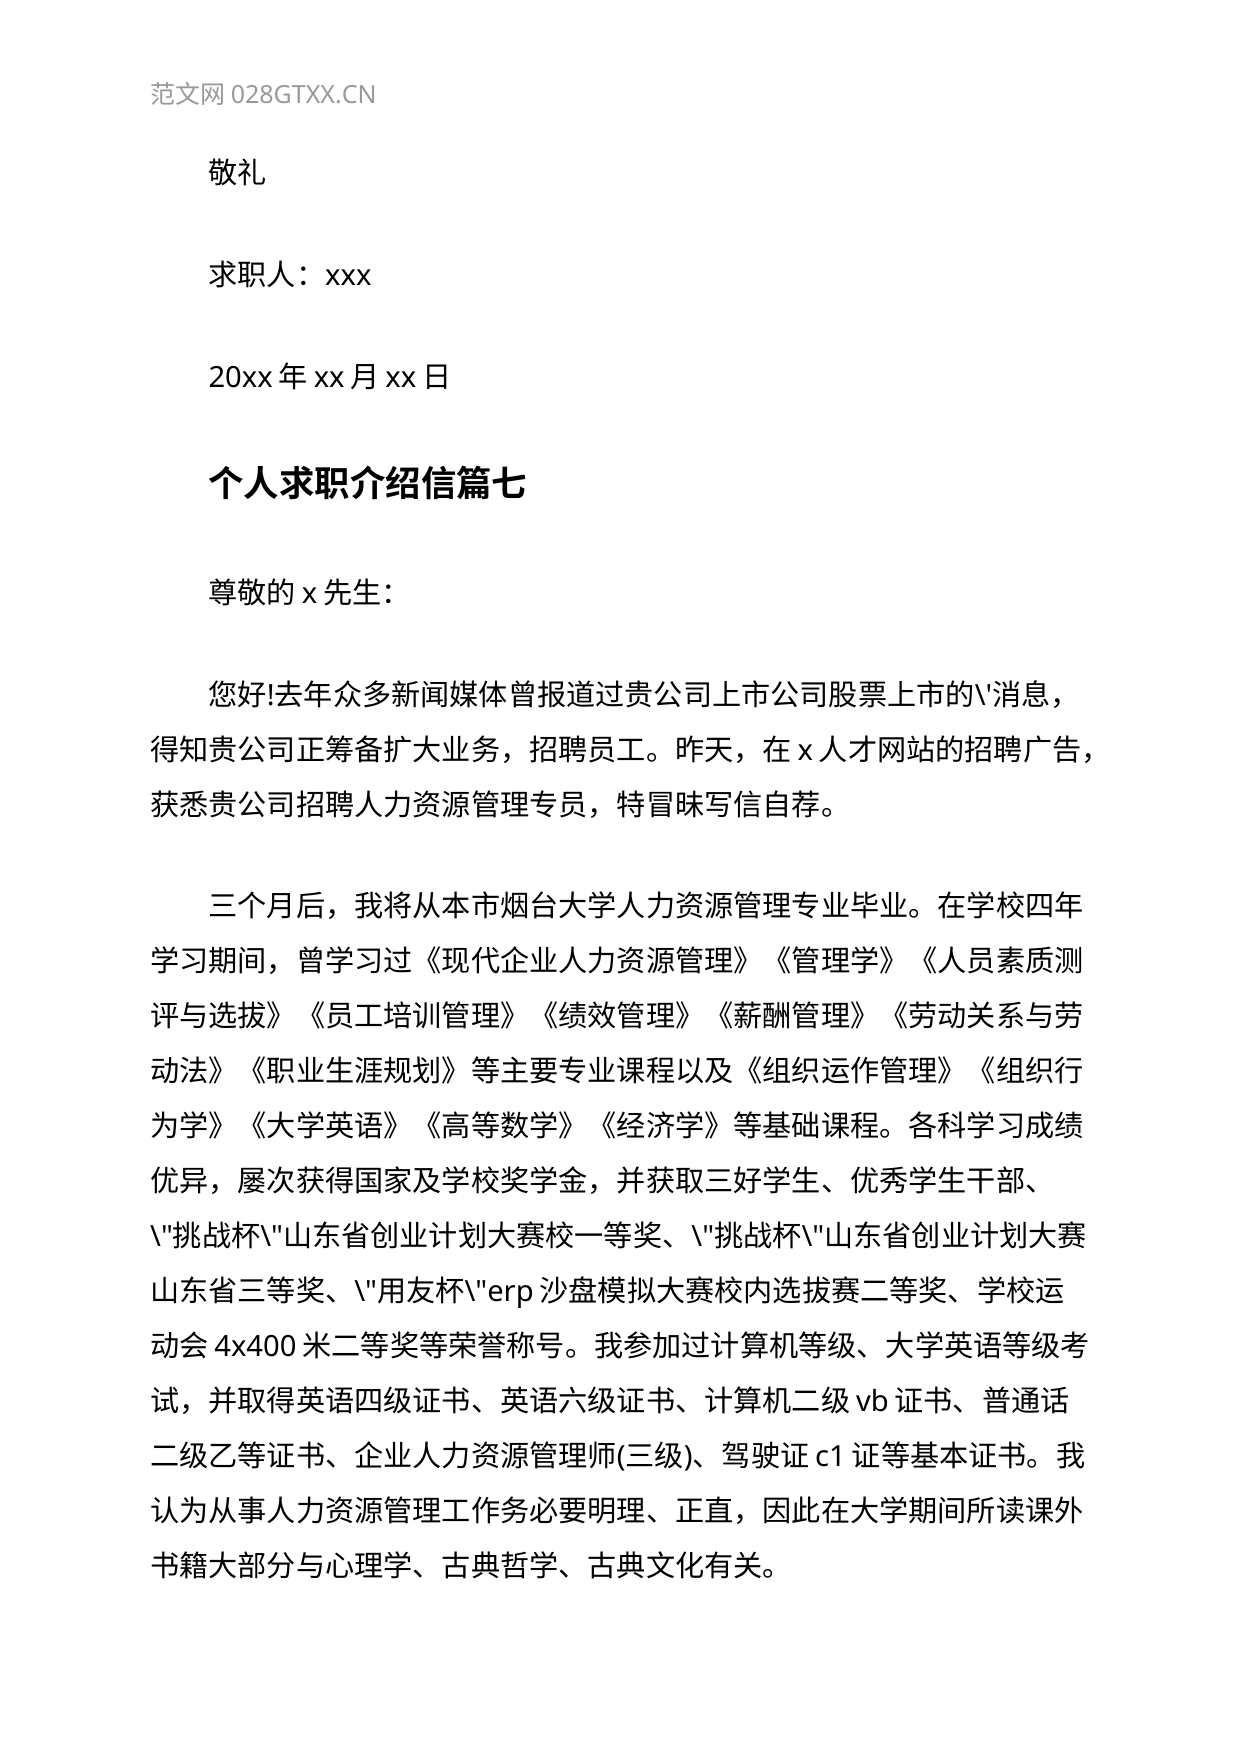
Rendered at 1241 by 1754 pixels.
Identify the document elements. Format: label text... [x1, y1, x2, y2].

text 尊敬的x先生： [150, 569, 1090, 612]
text 敬礼 [150, 150, 1090, 192]
text 三个月后，我将从本市烟台大学人力资源管理专业毕业。在学校四年学习期间，曾学习过《现代企业人力资源管理》《管理学》《人员素质测评与选拔》《员工培训管理》《绩效管理》《薪酬管理》《劳动关系与劳动法》《职业生涯规划》等主要专业课程以及《组织运作管理》《组织行为学》《大学英语》《高等数学》《经济学》等基础课程。各科学习成绩优异，屡次获得国家及学校奖学金，并获取三好学生、优秀学生干部、\"挑战杯\"山东省创业计划大赛校一等奖、\"挑战杯\"山东省创业计划大赛山东省三等奖、\"用友杯\"erp沙盘模拟大赛校内选拔赛二等奖、学校运动会4x400米二等奖等荣誉称号。我参加过计算机等级、大学英语等级考试，并取得英语四级证书、英语六级证书、计算机二级vb证书、普通话二级乙等证书、企业人力资源管理师(三级)、驾驶证c1证等基本证书。我认为从事人力资源管理工作务必要明理、正直，因此在大学期间所读课外书籍大部分与心理学、古典哲学、古典文化有关。 [150, 883, 1090, 1584]
text 求职人：xxx [150, 252, 1090, 294]
text 20xx年xx月xx日 [150, 354, 1090, 396]
text 个人求职介绍信篇七 [150, 456, 1090, 507]
text 您好!去年众多新闻媒体曾报道过贵公司上市公司股票上市的\'消息，得知贵公司正筹备扩大业务，招聘员工。昨天，在x人才网站的招聘广告，获悉贵公司招聘人力资源管理专员，特冒昧写信自荐。 [150, 671, 1090, 823]
